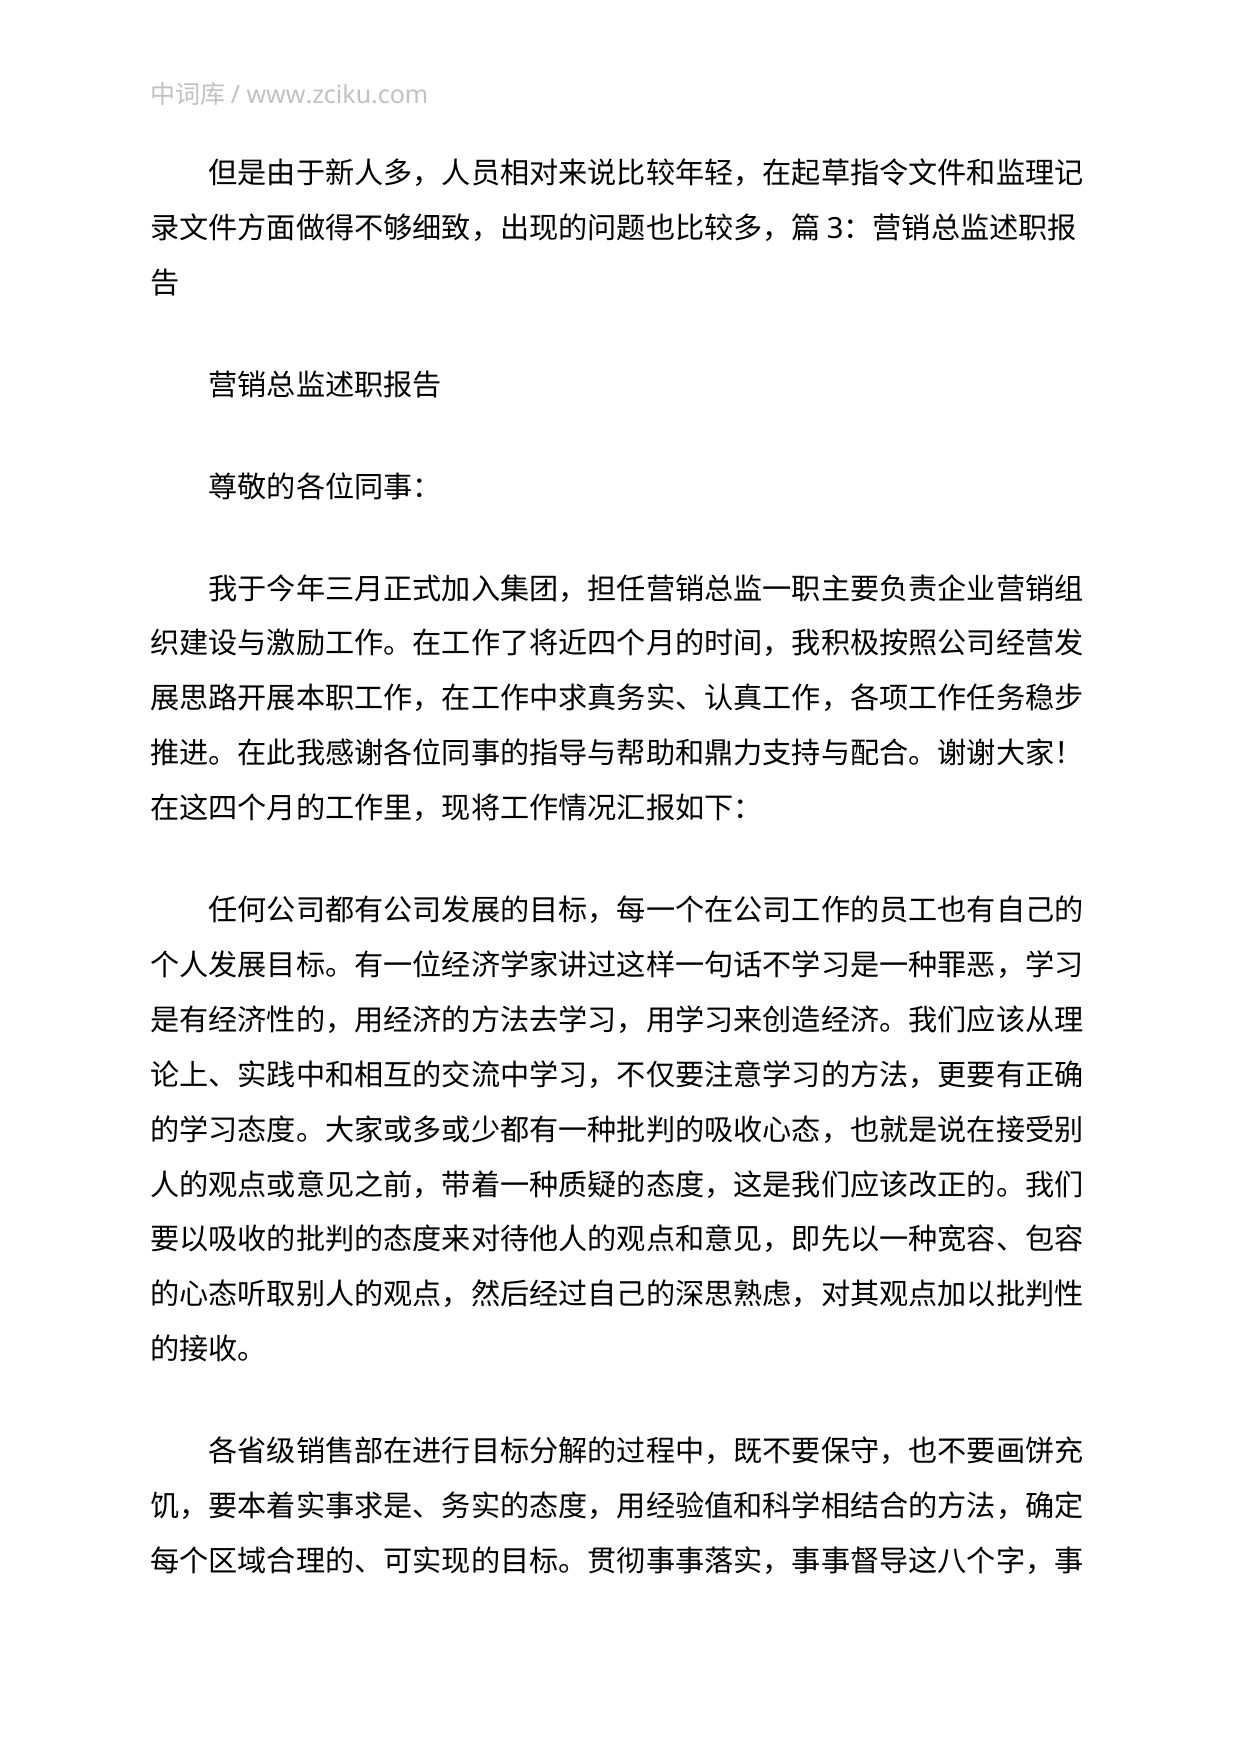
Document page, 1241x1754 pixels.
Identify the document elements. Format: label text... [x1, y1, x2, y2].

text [150, 1427, 1090, 1579]
text 任何公司都有公司发展的目标，每一个在公司工作的员工也有自己的个人发展目标。有一位经济学家讲过这样一句话不学习是一种罪恶，学习是有经济性的，用经济的方法去学习，用学习来创造经济。我们应该从理论上、实践中和相互的交流中学习，不仅要注意学习的方法，更要有正确的学习态度。大家或多或少都有一种批判的吸收心态，也就是说在接受别人的观点或意见之前，带着一种质疑的态度，这是我们应该改正的。我们要以吸收的批判的态度来对待他人的观点和意见，即先以一种宽容、包容的心态听取别人的观点，然后经过自己的深思熟虑，对其观点加以批判性的接收。 [150, 887, 1090, 1368]
text 我于今年三月正式加入集团，担任营销总监一职主要负责企业营销组织建设与激励工作。在工作了将近四个月的时间，我积极按照公司经营发展思路开展本职工作，在工作中求真务实、认真工作，各项工作任务稳步推进。在此我感谢各位同事的指导与帮助和鼎力支持与配合。谢谢大家！在这四个月的工作里，现将工作情况汇报如下： [150, 565, 1090, 827]
text 营销总监述职报告 [150, 362, 1090, 404]
text 尊敬的各位同事： [150, 463, 1090, 506]
text 但是由于新人多，人员相对来说比较年轻，在起草指令文件和监理记录文件方面做得不够细致，出现的问题也比较多，篇3：营销总监述职报告 [150, 150, 1090, 302]
